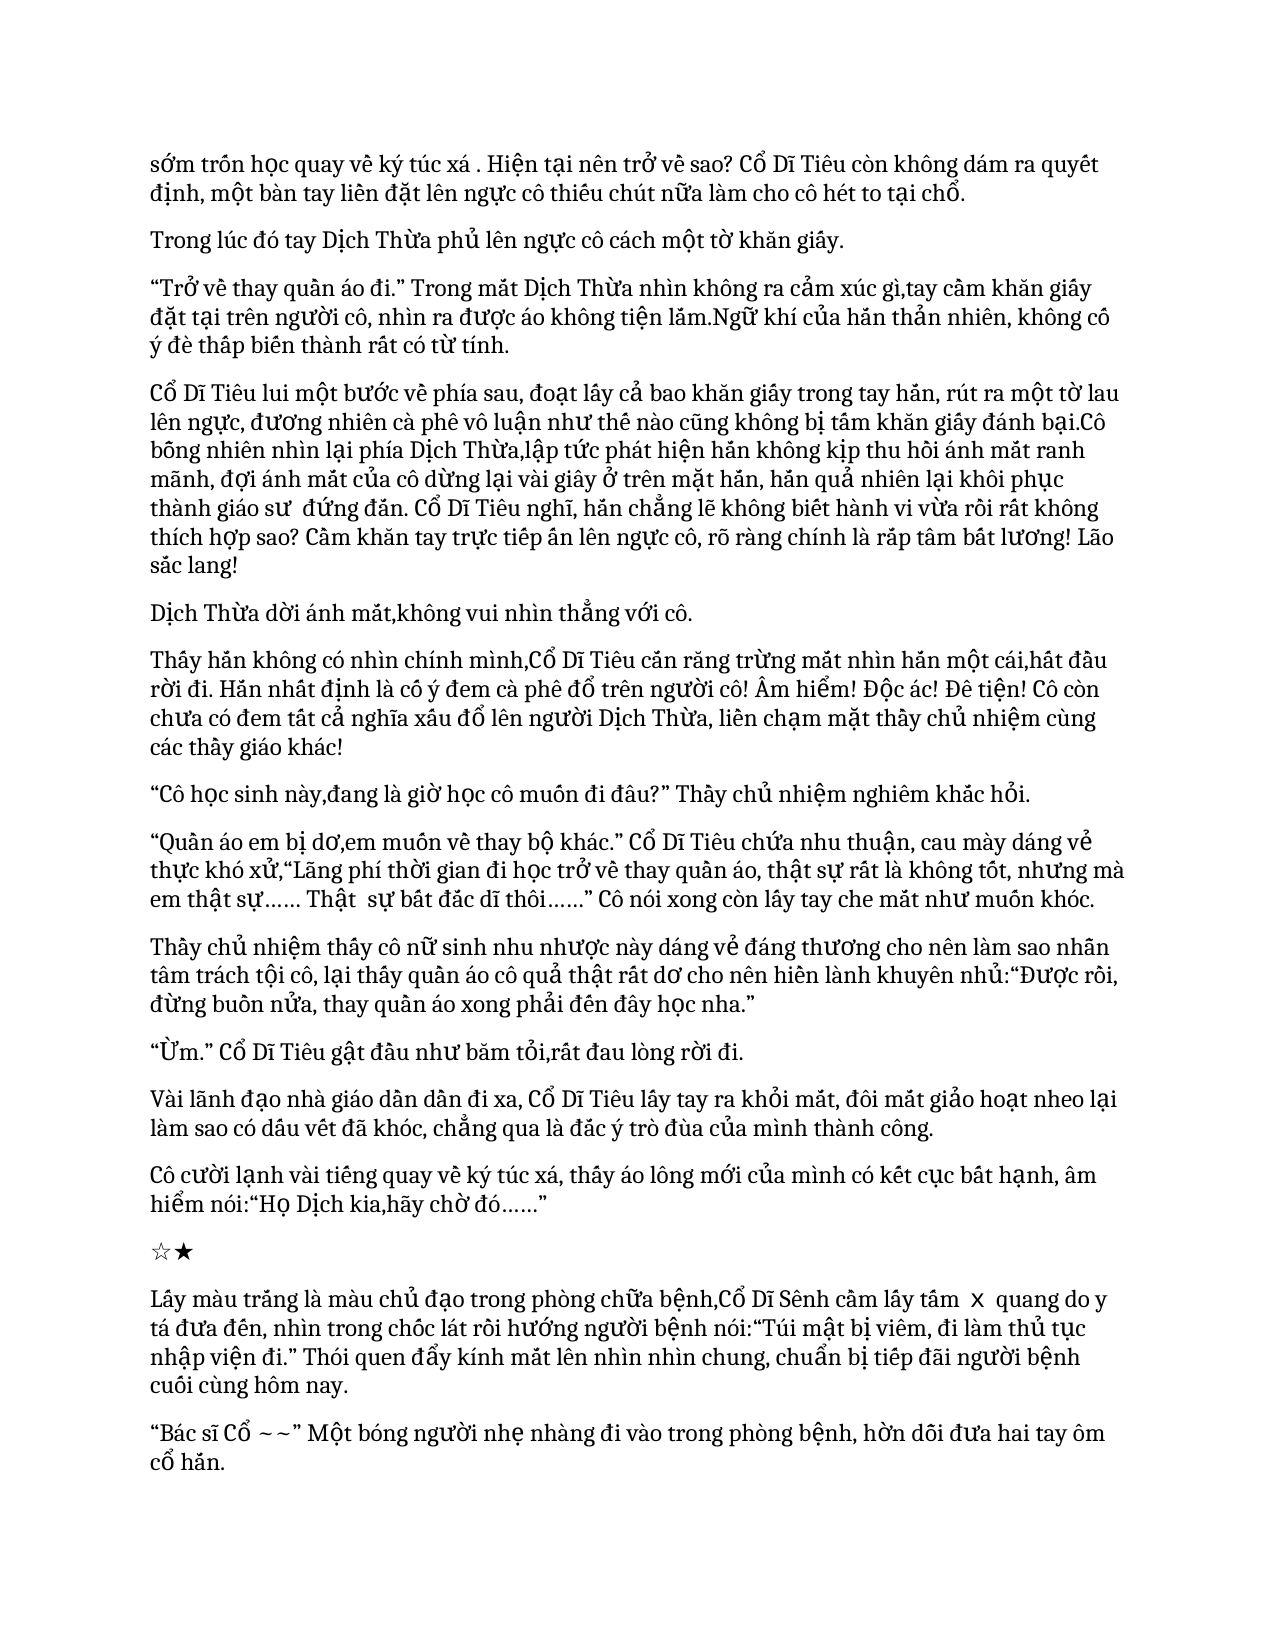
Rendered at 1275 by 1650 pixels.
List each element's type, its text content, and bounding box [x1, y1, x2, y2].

text “Quần áo em bị dơ,em muốn về thay bộ khác.” Cổ Dĩ Tiêu chứa nhu thuận, cau mày dáng vẻ thực khó xử,“Lãng phí thời gian đi học trở về thay quần áo, thật sự rất là không tốt, nhưng mà em thật sự…… Thật sự bất đắc dĩ thôi……” Cô nói xong còn lấy tay che mắt như muốn khóc. [150, 827, 1125, 914]
text Thầy chủ nhiệm thấy cô nữ sinh nhu nhược này dáng vẻ đáng thương cho nên làm sao nhẫn tâm trách tội cô, lại thấy quần áo cô quả thật rất dơ cho nên hiền lành khuyên nhủ:“Được rồi, đừng buồn nửa, thay quần áo xong phải đến đây học nha.” [150, 932, 1125, 1019]
text “Bác sĩ Cổ ~~” Một bóng người nhẹ nhàng đi vào trong phòng bệnh, hờn dỗi đưa hai tay ôm cổ hắn. [150, 1419, 1125, 1476]
text Lấy màu trắng là màu chủ đạo trong phòng chữa bệnh,Cổ Dĩ Sênh cầm lấy tấm ｘ quang do y tá đưa đến, nhìn trong chốc lát rồi hướng người bệnh nói:“Túi mật bị viêm, đi làm thủ tục nhập viện đi.” Thói quen đẩy kính mắt lên nhìn nhìn chung, chuẩn bị tiếp đãi người bệnh cuối cùng hôm nay. [150, 1285, 1125, 1400]
text Cổ Dĩ Tiêu lui một bước về phía sau, đoạt lấy cả bao khăn giấy trong tay hắn, rút ra một tờ lau lên ngực, đương nhiên cà phê vô luận như thế nào cũng không bị tấm khăn giấy đánh bại.Cô bỗng nhiên nhìn lại phía Dịch Thừa,lập tức phát hiện hắn không kịp thu hồi ánh mắt ranh mãnh, đợi ánh mắt của cô dừng lại vài giây ở trên mặt hắn, hắn quả nhiên lại khôi phục thành giáo sư đứng đắn. Cổ Dĩ Tiêu nghĩ, hắn chẳng lẽ không biết hành vi vừa rồi rất không thích hợp sao? Cầm khăn tay trực tiếp ấn lên ngực cô, rõ ràng chính là rắp tâm bất lương! Lão sắc lang! [150, 379, 1125, 580]
text Dịch Thừa dời ánh mắt,không vui nhìn thẳng với cô. [150, 599, 1125, 627]
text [150, 150, 1125, 207]
text Thấy hắn không có nhìn chính mình,Cổ Dĩ Tiêu cắn răng trừng mắt nhìn hắn một cái,hất đầu rời đi. Hắn nhất định là cố ý đem cà phê đổ trên người cô! Âm hiểm! Độc ác! Đê tiện! Cô còn chưa có đem tất cả nghĩa xấu đổ lên người Dịch Thừa, liền chạm mặt thầy chủ nhiệm cùng các thầy giáo khác! [150, 646, 1125, 761]
text “Cô học sinh này,đang là giờ học cô muốn đi đâu?” Thầy chủ nhiệm nghiêm khắc hỏi. [150, 780, 1125, 809]
text ☆★ [150, 1237, 1125, 1266]
text Vài lãnh đạo nhà giáo dần dần đi xa, Cổ Dĩ Tiêu lấy tay ra khỏi mắt, đôi mắt giảo hoạt nheo lại làm sao có dấu vết đã khóc, chẳng qua là đắc ý trò đùa của mình thành công. [150, 1085, 1125, 1142]
text “Ừm.” Cổ Dĩ Tiêu gật đầu như băm tỏi,rất đau lòng rời đi. [150, 1037, 1125, 1066]
text Trong lúc đó tay Dịch Thừa phủ lên ngực cô cách một tờ khăn giấy. [150, 226, 1125, 255]
text Cô cười lạnh vài tiếng quay về ký túc xá, thấy áo lông mới của mình có kết cục bất hạnh, âm hiểm nói:“Họ Dịch kia,hãy chờ đó……” [150, 1161, 1125, 1219]
text “Trở về thay quần áo đi.” Trong mắt Dịch Thừa nhìn không ra cảm xúc gì,tay cầm khăn giấy đặt tại trên người cô, nhìn ra được áo không tiện lắm.Ngữ khí của hắn thản nhiên, không cố ý đè thấp biến thành rất có từ tính. [150, 274, 1125, 360]
